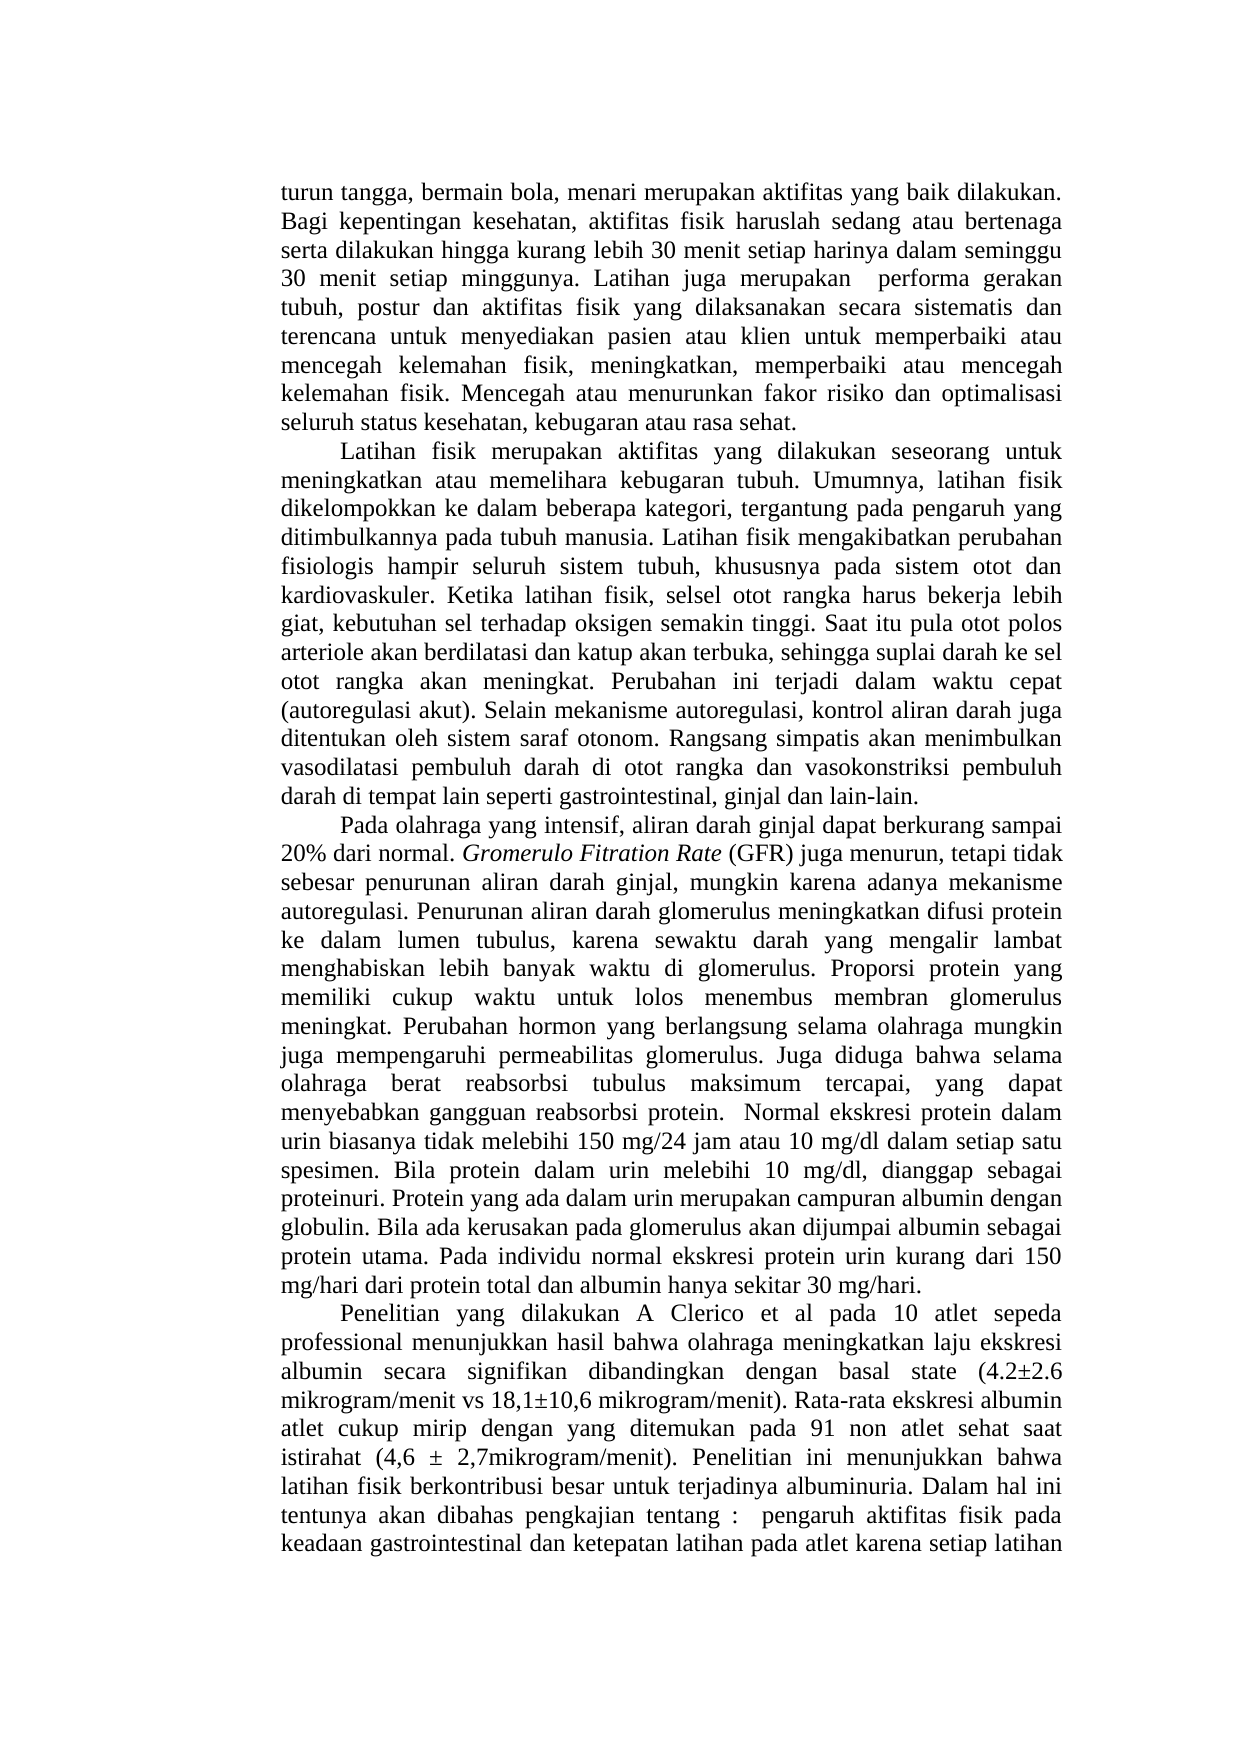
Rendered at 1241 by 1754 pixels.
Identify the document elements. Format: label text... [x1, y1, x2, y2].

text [281, 177, 1063, 436]
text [281, 1298, 1063, 1557]
text Latihan fisik merupakan aktifitas yang dilakukan seseorang untuk meningkatkan atau memelihara kebugaran tubuh. Umumnya, latihan fisik dikelompokkan ke dalam beberapa kategori, tergantung pada pengaruh yang ditimbulkannya pada tubuh manusia. Latihan fisik mengakibatkan perubahan fisiologis hampir seluruh sistem tubuh, khususnya pada sistem otot dan kardiovaskuler. Ketika latihan fisik, selsel otot rangka harus bekerja lebih giat, kebutuhan sel terhadap oksigen semakin tinggi. Saat itu pula otot polos arteriole akan berdilatasi dan katup akan terbuka, sehingga suplai darah ke sel otot rangka akan meningkat. Perubahan ini terjadi dalam waktu cepat (autoregulasi akut). Selain mekanisme autoregulasi, kontrol aliran darah juga ditentukan oleh sistem saraf otonom. Rangsang simpatis akan menimbulkan vasodilatasi pembuluh darah di otot rangka dan vasokonstriksi pembuluh darah di tempat lain seperti gastrointestinal, ginjal dan lain-lain. [281, 436, 1063, 810]
text Pada olahraga yang intensif, aliran darah ginjal dapat berkurang sampai 20% dari normal. Gromerulo Fitration Rate (GFR) juga menurun, tetapi tidak sebesar penurunan aliran darah ginjal, mungkin karena adanya mekanisme autoregulasi. Penurunan aliran darah glomerulus meningkatkan difusi protein ke dalam lumen tubulus, karena sewaktu darah yang mengalir lambat menghabiskan lebih banyak waktu di glomerulus. Proporsi protein yang memiliki cukup waktu untuk lolos menembus membran glomerulus meningkat. Perubahan hormon yang berlangsung selama olahraga mungkin juga mempengaruhi permeabilitas glomerulus. Juga diduga bahwa selama olahraga berat reabsorbsi tubulus maksimum tercapai, yang dapat menyebabkan gangguan reabsorbsi protein. Normal ekskresi protein dalam urin biasanya tidak melebihi 150 mg/24 jam atau 10 mg/dl dalam setiap satu spesimen. Bila protein dalam urin melebihi 10 mg/dl, dianggap sebagai proteinuri. Protein yang ada dalam urin merupakan campuran albumin dengan globulin. Bila ada kerusakan pada glomerulus akan dijumpai albumin sebagai protein utama. Pada individu normal ekskresi protein urin kurang dari 150 mg/hari dari protein total dan albumin hanya sekitar 30 mg/hari. [281, 810, 1063, 1298]
